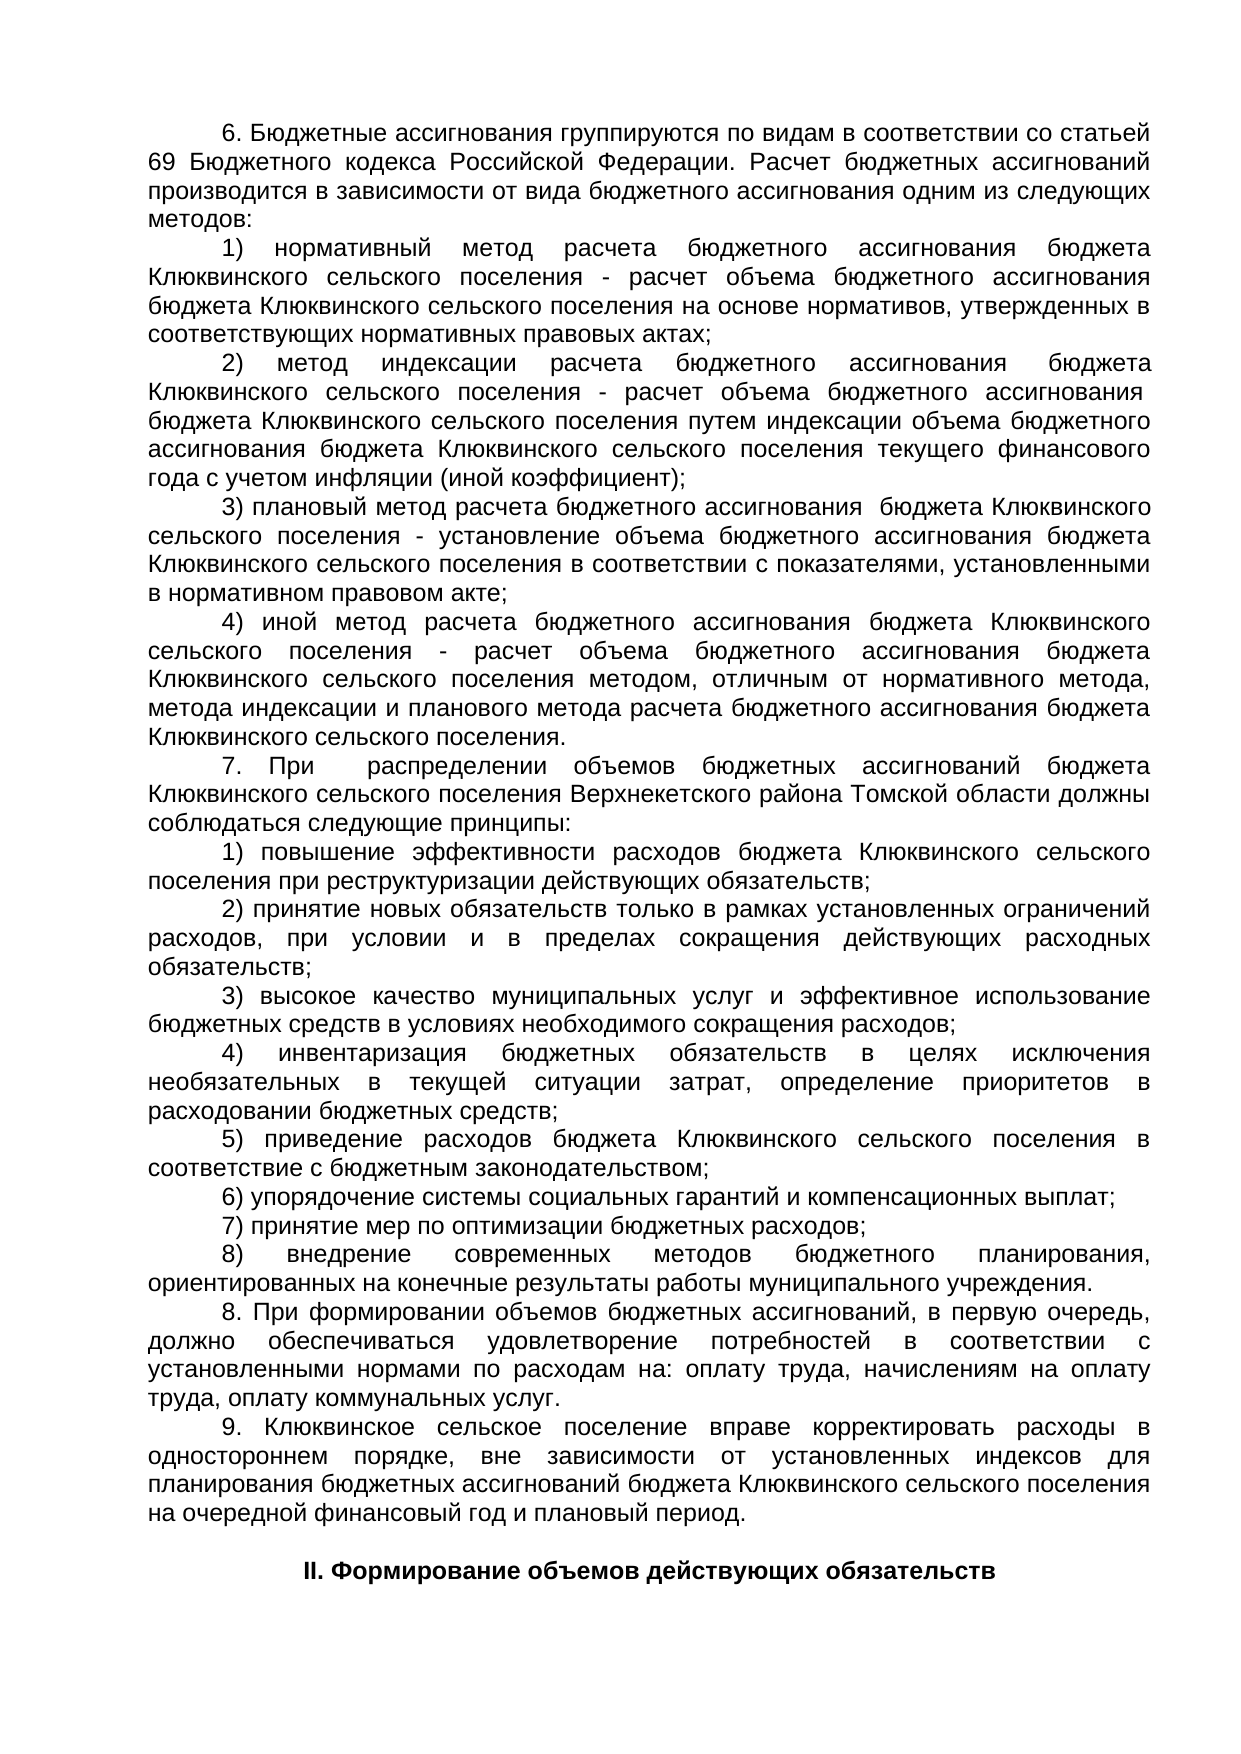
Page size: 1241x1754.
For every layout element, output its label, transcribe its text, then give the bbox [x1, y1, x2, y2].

text 4) иной метод расчета бюджетного ассигнования бюджета Клюквинского сельского поселения - расчет объема бюджетного ассигнования бюджета Клюквинского сельского поселения методом, отличным от нормативного метода, метода индексации и планового метода расчета бюджетного ассигнования бюджета Клюквинского сельского поселения. [148, 607, 1152, 751]
text 4) инвентаризация бюджетных обязательств в целях исключения необязательных в текущей ситуации затрат, определение приоритетов в расходовании бюджетных средств; [148, 1038, 1152, 1124]
text 5) приведение расходов бюджета Клюквинского сельского поселения в соответствие с бюджетным законодательством; [148, 1124, 1152, 1182]
text 9. Клюквинское сельское поселение вправе корректировать расходы в одностороннем порядке, вне зависимости от установленных индексов для планирования бюджетных ассигнований бюджета Клюквинского сельского поселения на очередной финансовый год и плановый период. [148, 1412, 1152, 1527]
text 8. При формировании объемов бюджетных ассигнований, в первую очередь, должно обеспечиваться удовлетворение потребностей в соответствии с установленными нормами по расходам на: оплату труда, начислениям на оплату труда, оплату коммунальных услуг. [148, 1297, 1152, 1412]
text 1) повышение эффективности расходов бюджета Клюквинского сельского поселения при реструктуризации действующих обязательств; [148, 837, 1152, 894]
text 6. Бюджетные ассигнования группируются по видам в соответствии со статьей 69 Бюджетного кодекса Российской Федерации. Расчет бюджетных ассигнований производится в зависимости от вида бюджетного ассигнования одним из следующих методов: [148, 118, 1152, 233]
text II. Формирование объемов действующих обязательств [148, 1556, 1152, 1584]
text 3) плановый метод расчета бюджетного ассигнования бюджета Клюквинского сельского поселения - установление объема бюджетного ассигнования бюджета Клюквинского сельского поселения в соответствии с показателями, установленными в нормативном правовом акте; [148, 492, 1152, 607]
text 3) высокое качество муниципальных услуг и эффективное использование бюджетных средств в условиях необходимого сокращения расходов; [148, 981, 1152, 1038]
text 7) принятие мер по оптимизации бюджетных расходов; [148, 1211, 1152, 1239]
text 2) метод индексации расчета бюджетного ассигнования бюджета Клюквинского сельского поселения - расчет объема бюджетного ассигнования бюджета Клюквинского сельского поселения путем индексации объема бюджетного ассигнования бюджета Клюквинского сельского поселения текущего финансового года с учетом инфляции (иной коэффициент); [148, 348, 1152, 492]
text 7. При распределении объемов бюджетных ассигнований бюджета Клюквинского сельского поселения Верхнекетского района Томской области должны соблюдаться следующие принципы: [148, 751, 1152, 837]
text 6) упорядочение системы социальных гарантий и компенсационных выплат; [148, 1182, 1152, 1211]
text 8) внедрение современных методов бюджетного планирования, ориентированных на конечные результаты работы муниципального учреждения. [148, 1239, 1152, 1297]
text 2) принятие новых обязательств только в рамках установленных ограничений расходов, при условии и в пределах сокращения действующих расходных обязательств; [148, 894, 1152, 981]
text 1) нормативный метод расчета бюджетного ассигнования бюджета Клюквинского сельского поселения - расчет объема бюджетного ассигнования бюджета Клюквинского сельского поселения на основе нормативов, утвержденных в соответствующих нормативных правовых актах; [148, 233, 1152, 348]
